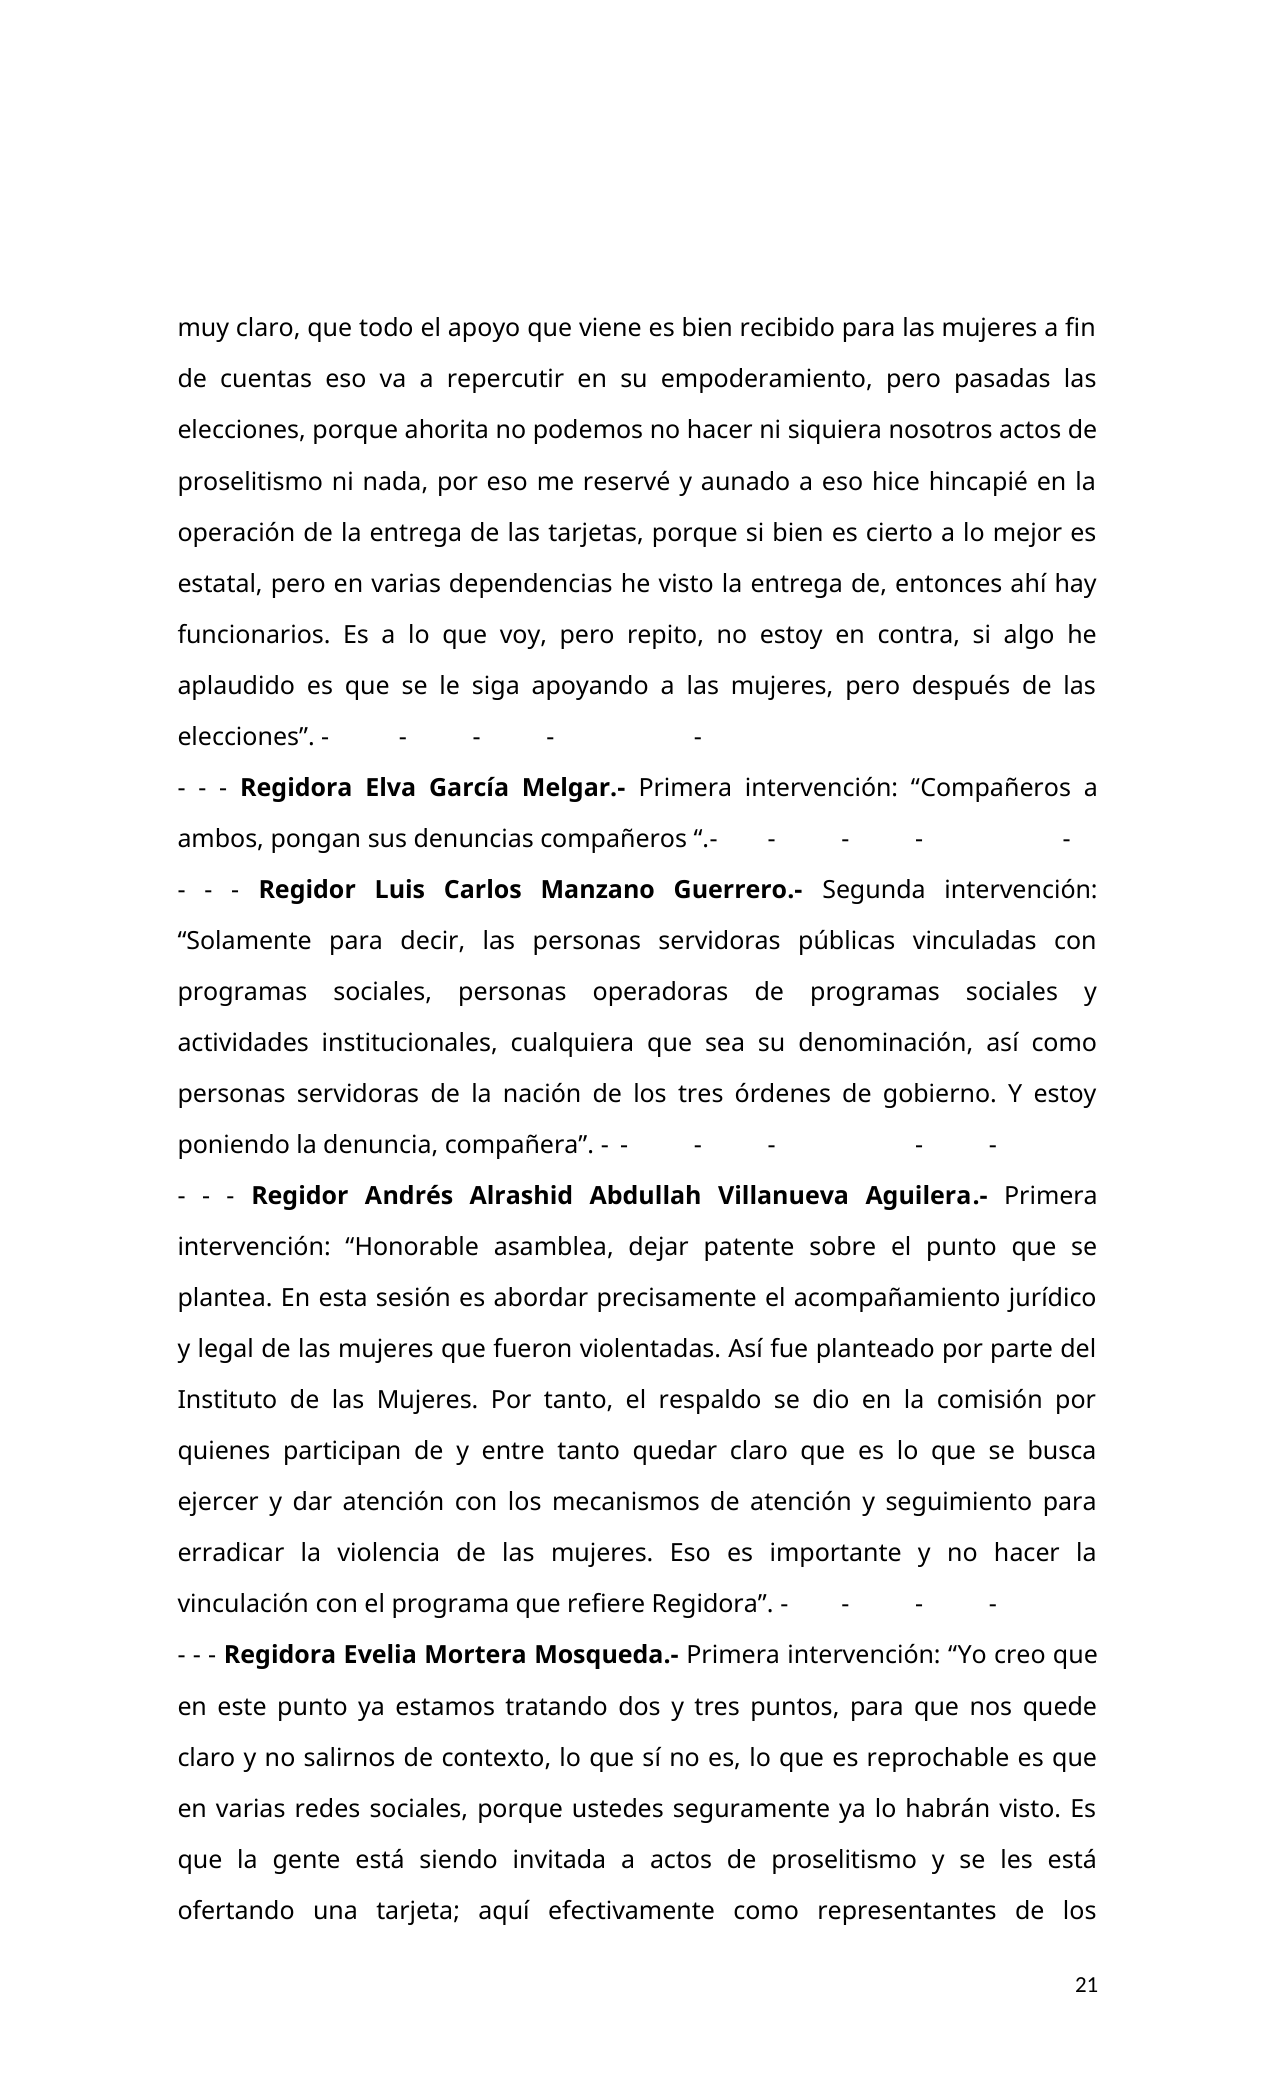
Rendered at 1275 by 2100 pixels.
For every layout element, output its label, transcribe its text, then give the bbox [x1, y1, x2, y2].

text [177, 1637, 1098, 1926]
text - - - Regidor Andrés Alrashid Abdullah Villanueva Aguilera.- Primera intervención: “Honorable asamblea, dejar patente sobre el punto que se plantea. En esta sesión es abordar precisamente el acompañamiento jurídico y legal de las mujeres que fueron violentadas. Así fue planteado por parte del Instituto de las Mujeres. Por tanto, el respaldo se dio en la comisión por quienes participan de y entre tanto quedar claro que es lo que se busca ejercer y dar atención con los mecanismos de atención y seguimiento para erradicar la violencia de las mujeres. Eso es importante y no hacer la vinculación con el programa que refiere Regidora”. - - - - [177, 1178, 1098, 1620]
text - - - Regidor Luis Carlos Manzano Guerrero.- Segunda intervención: “Solamente para decir, las personas servidoras públicas vinculadas con programas sociales, personas operadoras de programas sociales y actividades institucionales, cualquiera que sea su denominación, así como personas servidoras de la nación de los tres órdenes de gobierno. Y estoy poniendo la denuncia, compañera”. - - - - - - [177, 872, 1098, 1161]
text - - - Regidora Elva García Melgar.- Primera intervención: “Compañeros a ambos, pongan sus denuncias compañeros “.- - - - - [177, 769, 1098, 854]
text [177, 310, 1098, 752]
